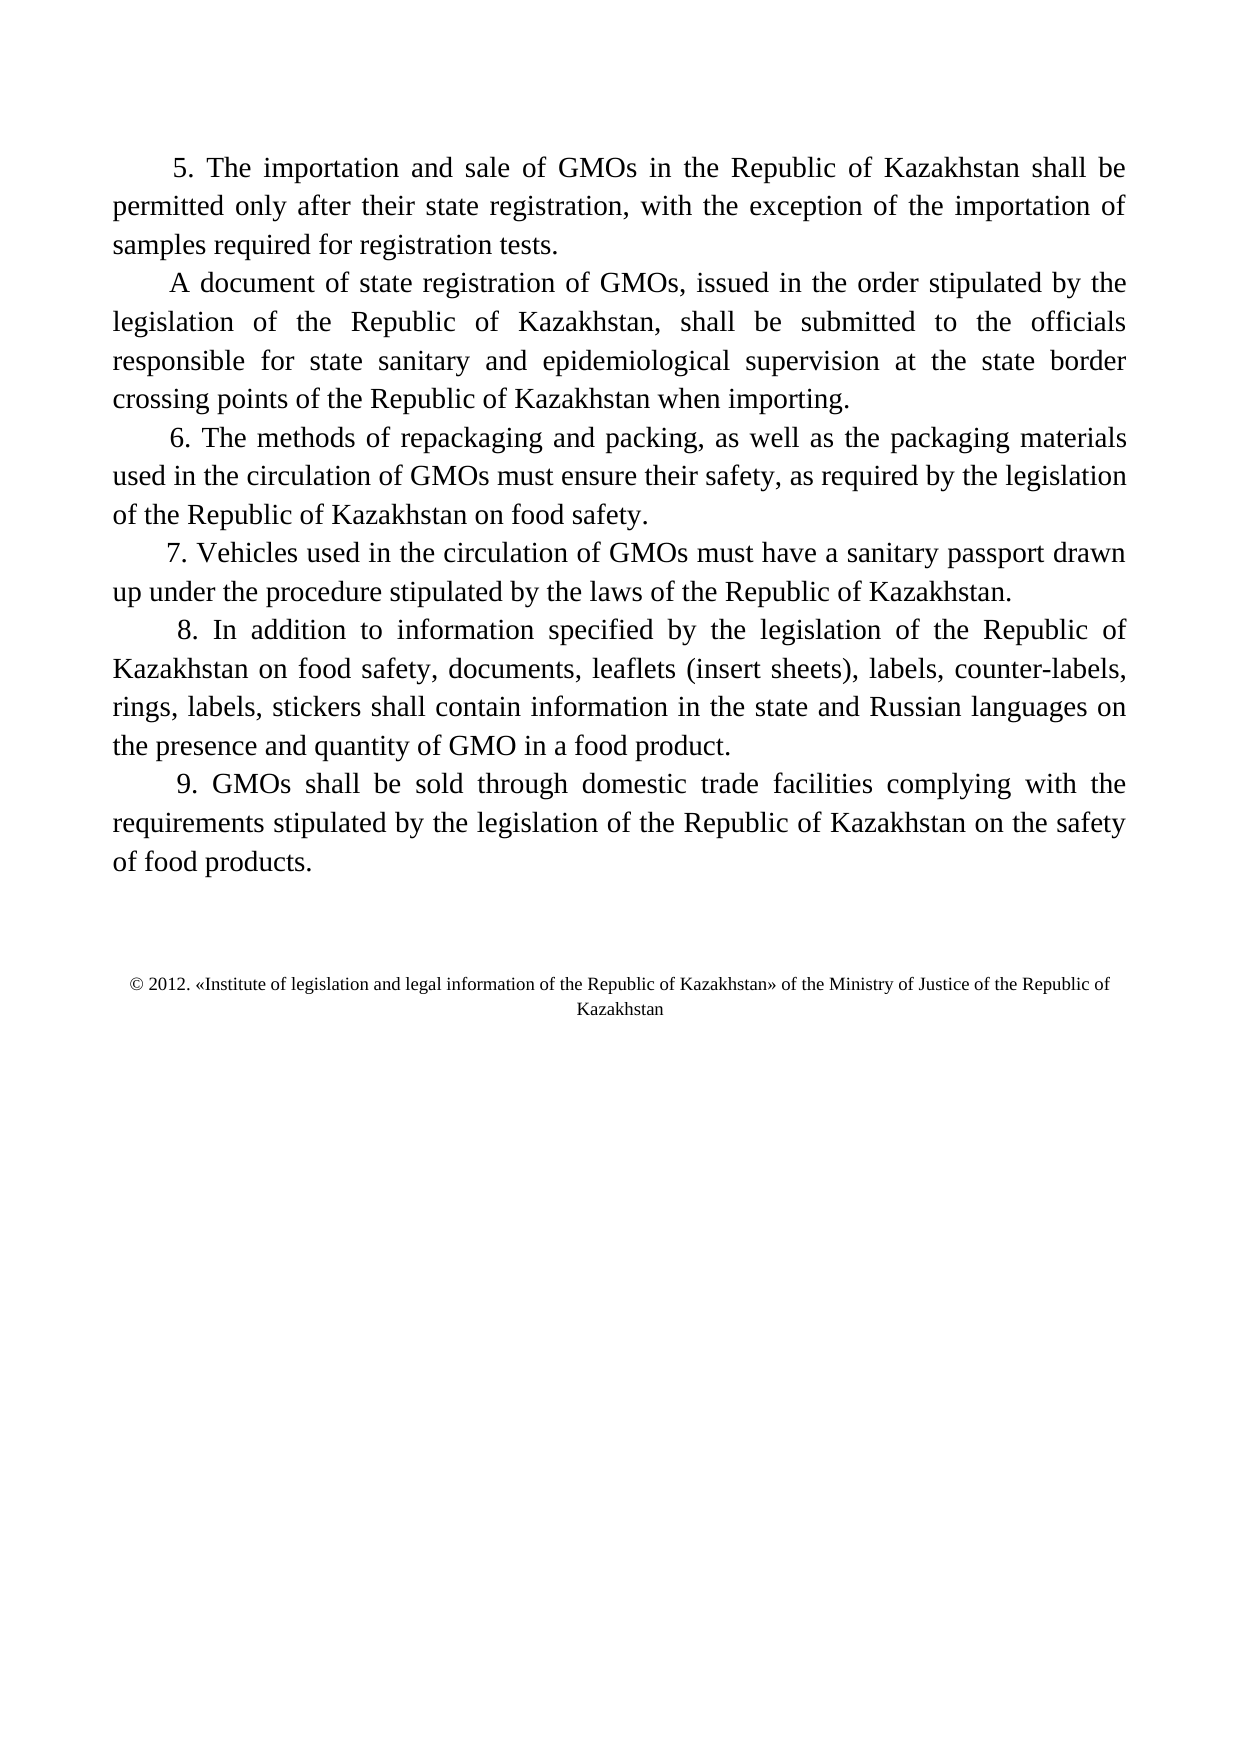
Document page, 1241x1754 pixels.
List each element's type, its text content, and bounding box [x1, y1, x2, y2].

text © 2012. «Institute of legislation and legal information of the Republic of Kazakhstan» of the Ministry of Justice of the Republic of Kazakhstan [112, 973, 1128, 1019]
text 5. The importation and sale of GMOs in the Republic of Kazakhstan shall be permitted only after their state registration, with the exception of the importation of samples required for registration tests. [112, 150, 1128, 261]
text 7. Vehicles used in the circulation of GMOs must have a sanitary passport drawn up under the procedure stipulated by the laws of the Republic of Kazakhstan. [112, 535, 1128, 607]
text 6. The methods of repackaging and packing, as well as the packaging materials used in the circulation of GMOs must ensure their safety, as required by the legislation of the Republic of Kazakhstan on food safety. [112, 420, 1128, 530]
text 9. GMOs shall be sold through domestic trade facilities complying with the requirements stipulated by the legislation of the Republic of Kazakhstan on the safety of food products. [112, 767, 1128, 877]
text A document of state registration of GMOs, issued in the order stipulated by the legislation of the Republic of Kazakhstan, shall be submitted to the officials responsible for state sanitary and epidemiological supervision at the state border crossing points of the Republic of Kazakhstan when importing. [112, 266, 1128, 415]
text 8. In addition to information specified by the legislation of the Republic of Kazakhstan on food safety, documents, leaflets (insert sheets), labels, counter-labels, rings, labels, stickers shall contain information in the state and Russian languages on the presence and quantity of GMO in a food product. [112, 612, 1128, 762]
